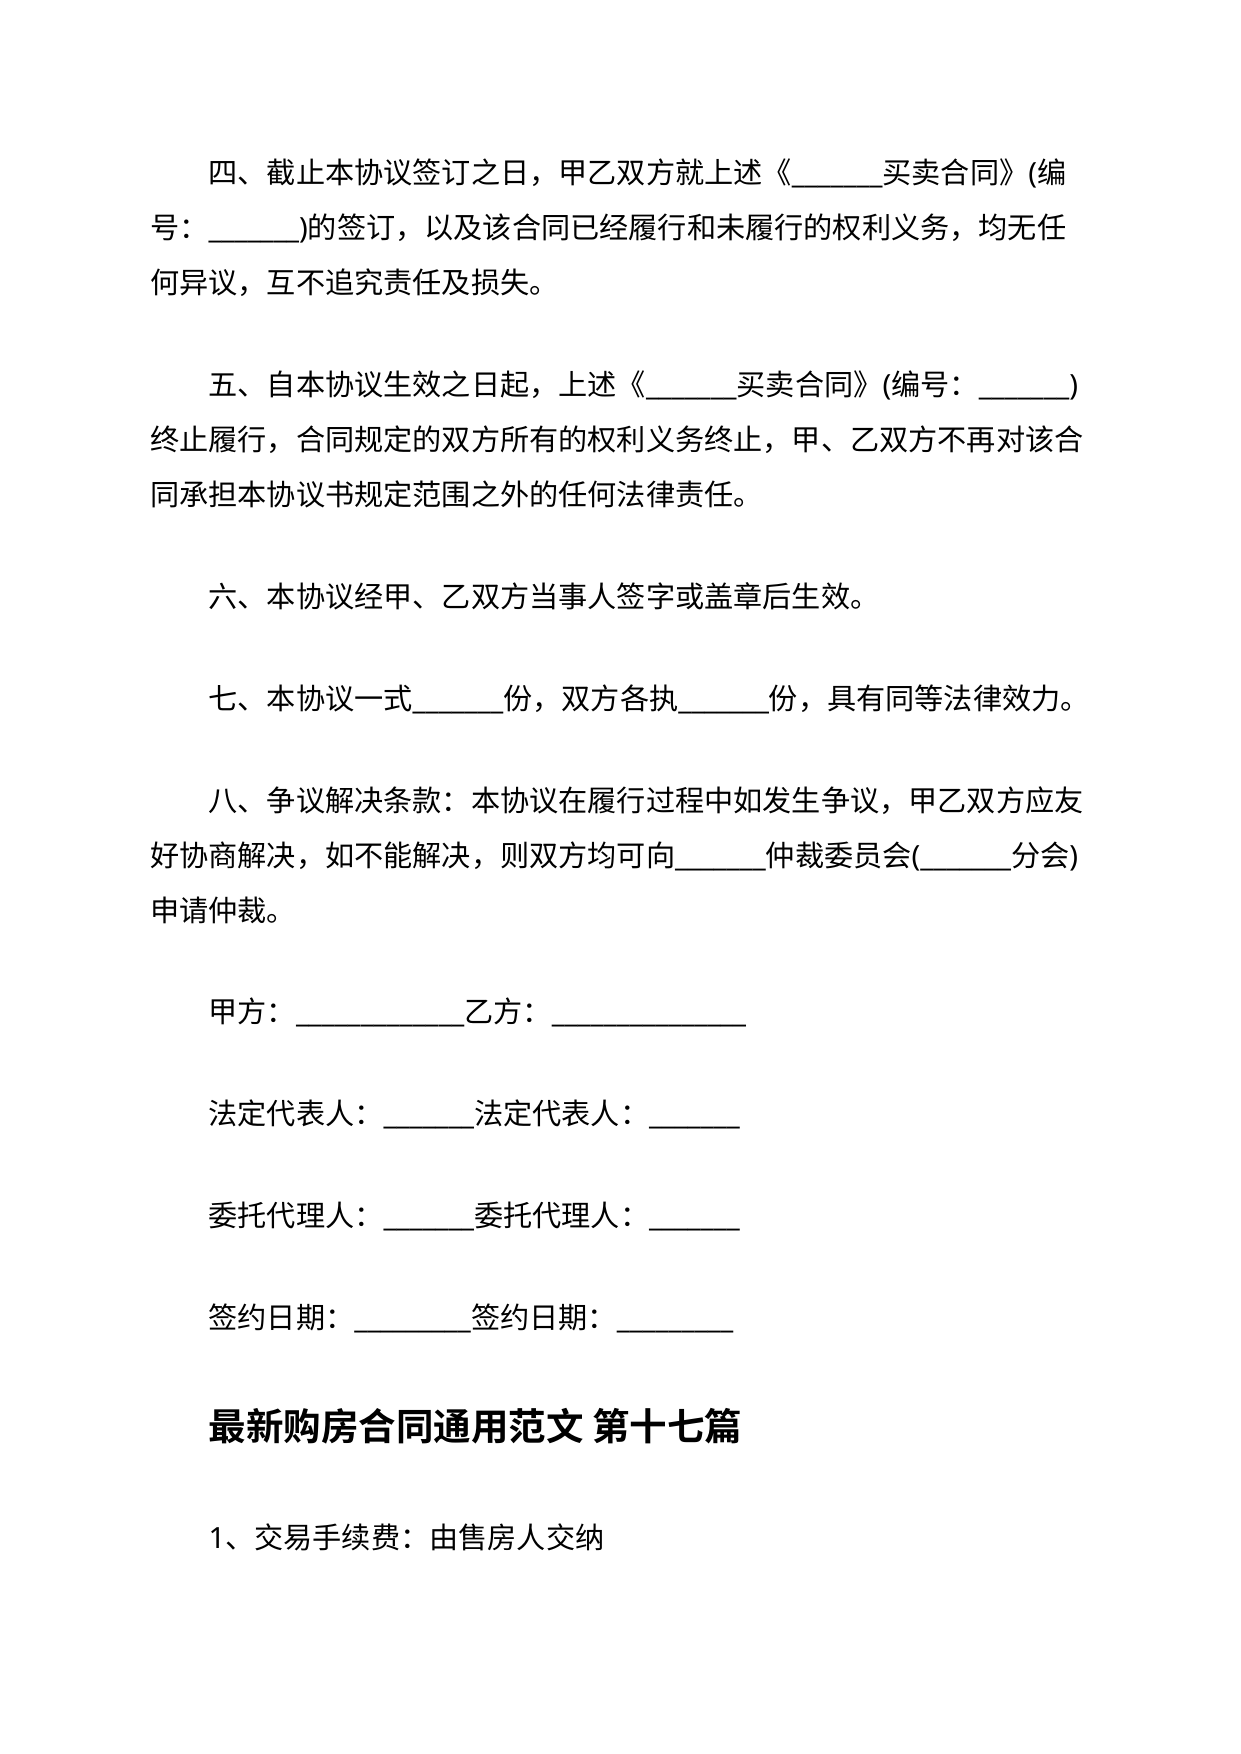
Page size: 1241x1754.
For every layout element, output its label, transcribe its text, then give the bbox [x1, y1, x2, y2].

text 签约日期：_________签约日期：_________ [150, 1295, 1090, 1337]
text 甲方：_____________乙方：_______________ [150, 989, 1090, 1031]
text 四、截止本协议签订之日，甲乙双方就上述《_______买卖合同》(编号：_______)的签订，以及该合同已经履行和未履行的权利义务，均无任何异议，互不追究责任及损失。 [150, 150, 1090, 302]
text 最新购房合同通用范文 第十七篇 [150, 1397, 1090, 1451]
text 法定代表人：_______法定代表人：_______ [150, 1091, 1090, 1133]
text 1、交易手续费：由售房人交纳 [150, 1514, 1090, 1557]
text 八、争议解决条款：本协议在履行过程中如发生争议，甲乙双方应友好协商解决，如不能解决，则双方均可向_______仲裁委员会(_______分会)申请仲裁。 [150, 777, 1090, 929]
text 五、自本协议生效之日起，上述《_______买卖合同》(编号：_______)终止履行，合同规定的双方所有的权利义务终止，甲、乙双方不再对该合同承担本协议书规定范围之外的任何法律责任。 [150, 362, 1090, 514]
text 七、本协议一式_______份，双方各执_______份，具有同等法律效力。 [150, 675, 1090, 718]
text 六、本协议经甲、乙双方当事人签字或盖章后生效。 [150, 573, 1090, 616]
text 委托代理人：_______委托代理人：_______ [150, 1193, 1090, 1235]
